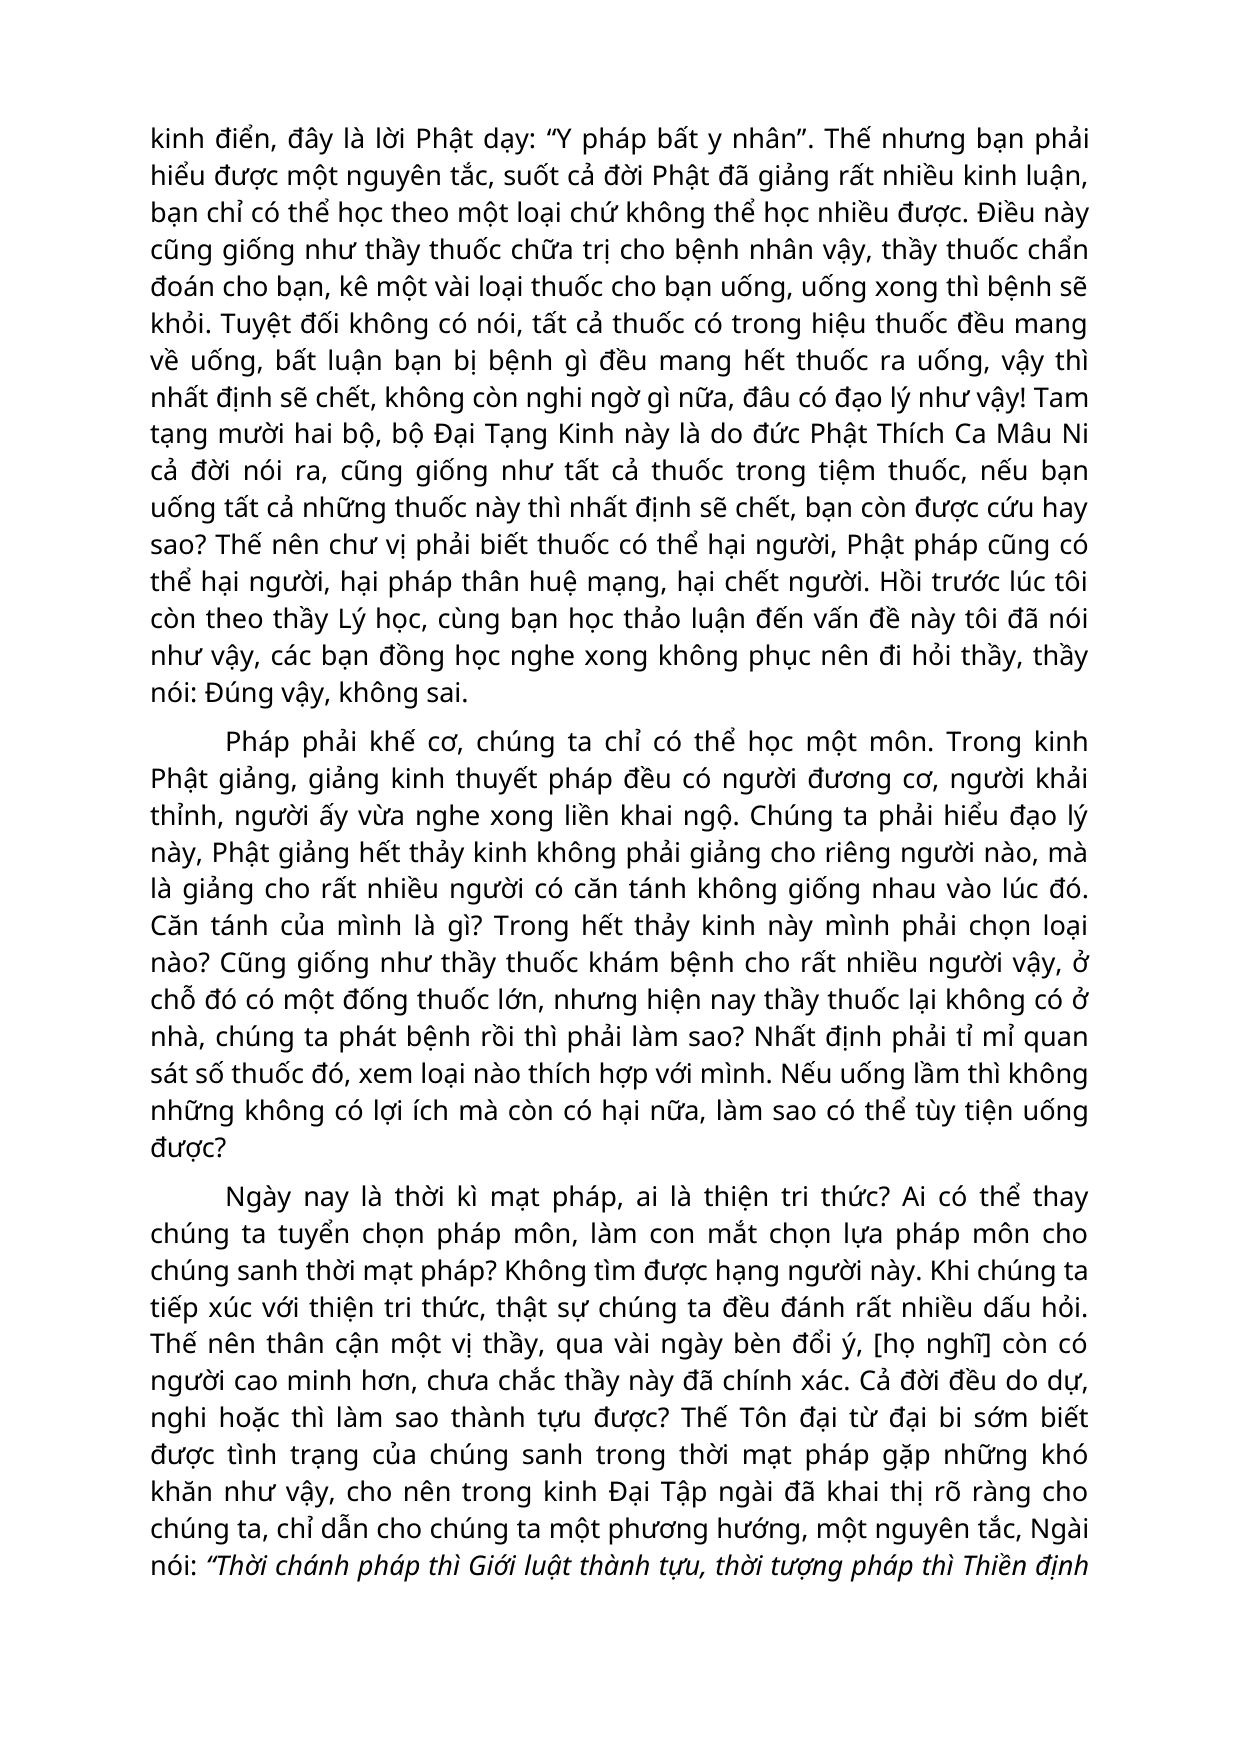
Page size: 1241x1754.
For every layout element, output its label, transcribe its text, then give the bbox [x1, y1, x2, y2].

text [150, 120, 1090, 710]
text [150, 1177, 1090, 1583]
text Pháp phải khế cơ, chúng ta chỉ có thể học một môn. Trong kinh Phật giảng, giảng kinh thuyết pháp đều có người đương cơ, người khải thỉnh, người ấy vừa nghe xong liền khai ngộ. Chúng ta phải hiểu đạo lý này, Phật giảng hết thảy kinh không phải giảng cho riêng người nào, mà là giảng cho rất nhiều người có căn tánh không giống nhau vào lúc đó. Căn tánh của mình là gì? Trong hết thảy kinh này mình phải chọn loại nào? Cũng giống như thầy thuốc khám bệnh cho rất nhiều người vậy, ở chỗ đó có một đống thuốc lớn, nhưng hiện nay thầy thuốc lại không có ở nhà, chúng ta phát bệnh rồi thì phải làm sao? Nhất định phải tỉ mỉ quan sát số thuốc đó, xem loại nào thích hợp với mình. Nếu uống lầm thì không những không có lợi ích mà còn có hại nữa, làm sao có thể tùy tiện uống được? [150, 722, 1090, 1165]
